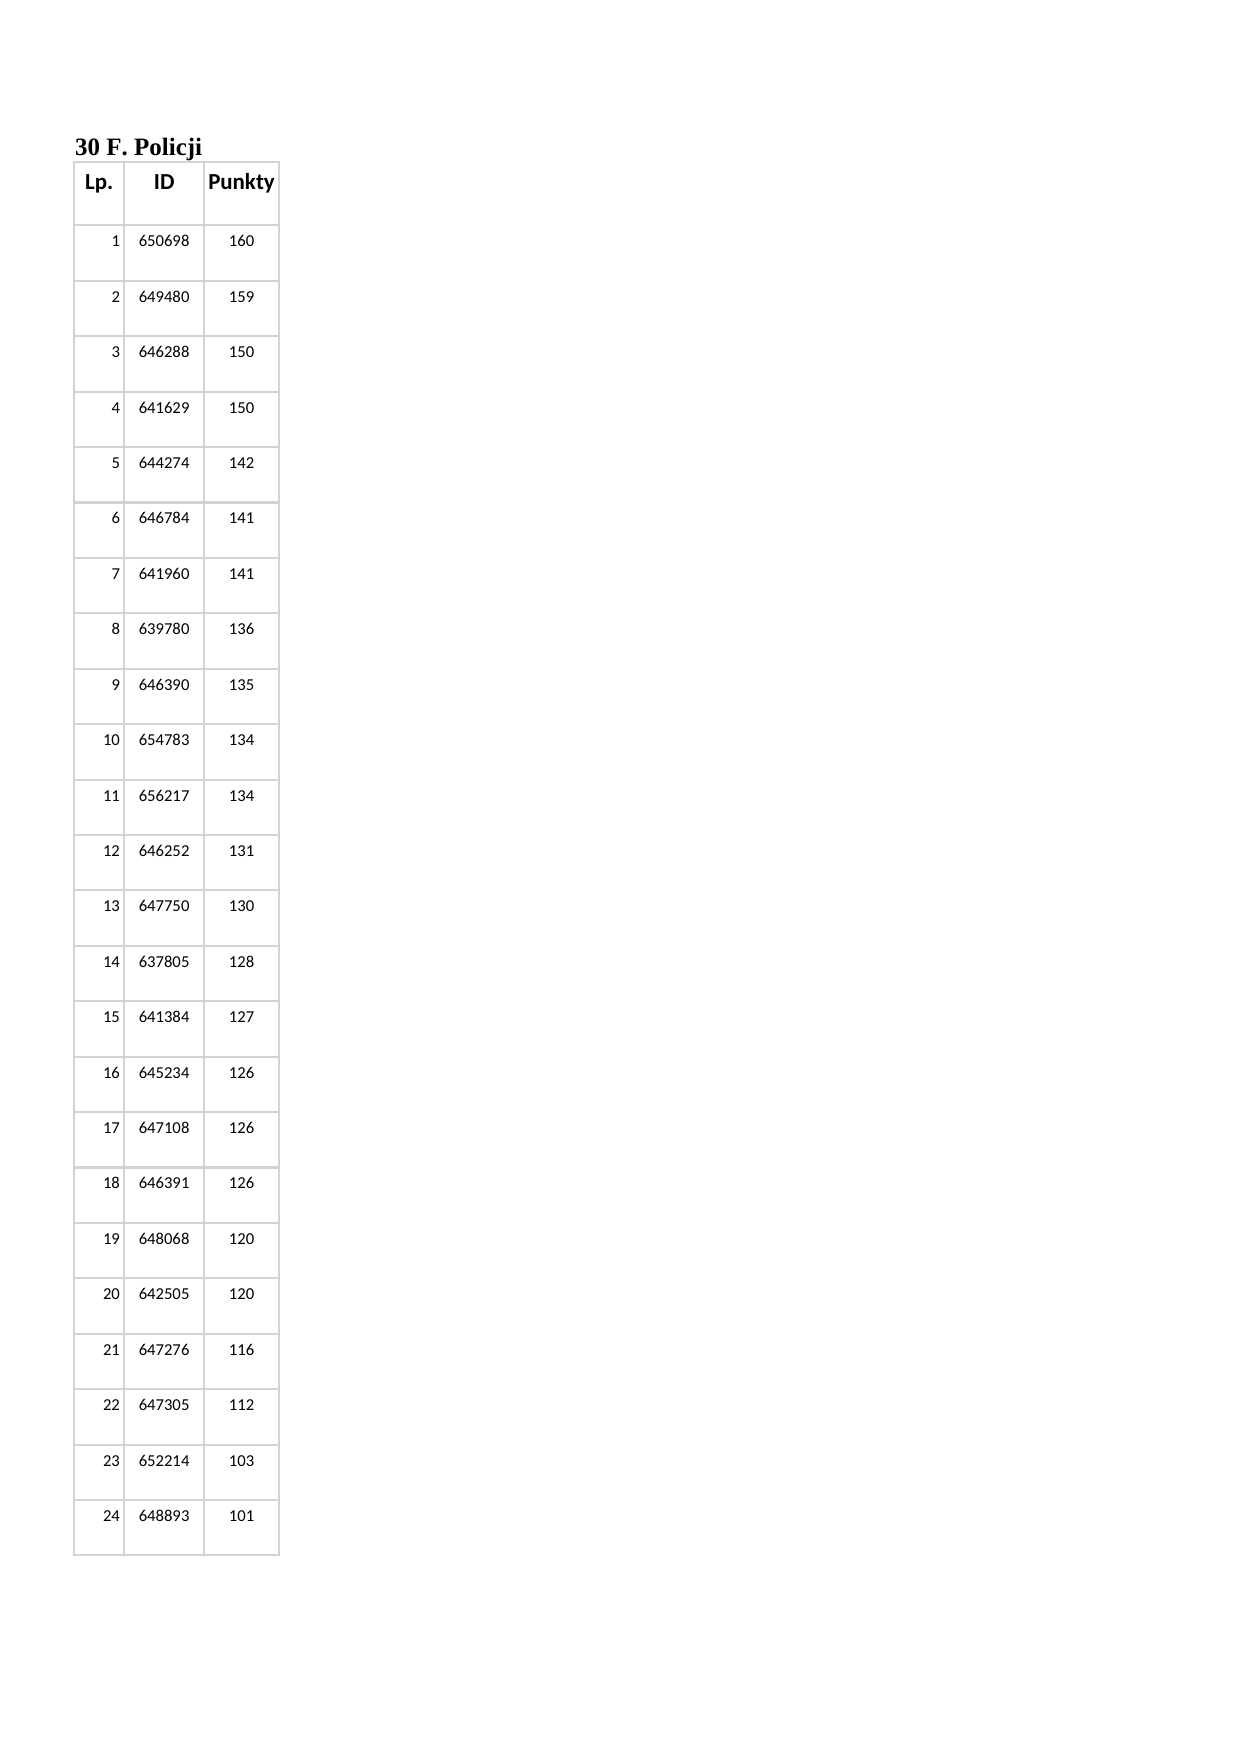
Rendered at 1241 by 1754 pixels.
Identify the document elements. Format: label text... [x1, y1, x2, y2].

table_cell 128 [205, 947, 278, 1000]
table_cell 135 [205, 670, 278, 723]
table_cell 130 [205, 891, 278, 945]
table_cell 646252 [125, 836, 203, 889]
table_cell 649480 [125, 282, 203, 335]
table_cell 641629 [125, 393, 203, 446]
table_cell 656217 [125, 781, 203, 834]
table_cell 13 [75, 891, 123, 945]
table_cell 141 [205, 504, 278, 557]
table_cell 21 [75, 1335, 123, 1388]
table_cell 647108 [125, 1113, 203, 1166]
table_cell 22 [75, 1390, 123, 1443]
table_cell 4 [75, 393, 123, 446]
table_cell 101 [205, 1501, 278, 1554]
table_header Lp. [75, 163, 123, 224]
table_cell 12 [75, 836, 123, 889]
table_cell 23 [75, 1446, 123, 1499]
table_cell 131 [205, 836, 278, 889]
table_cell 652214 [125, 1446, 203, 1499]
table_cell 120 [205, 1279, 278, 1333]
table_cell 646391 [125, 1169, 203, 1222]
text 30 F. Policji [75, 132, 1165, 161]
table_cell 120 [205, 1224, 278, 1277]
table_cell 126 [205, 1113, 278, 1166]
table_cell 14 [75, 947, 123, 1000]
table_cell 644274 [125, 448, 203, 501]
table_cell 19 [75, 1224, 123, 1277]
table_cell 650698 [125, 226, 203, 280]
table_cell 112 [205, 1390, 278, 1443]
table_cell 645234 [125, 1058, 203, 1111]
table_cell 159 [205, 282, 278, 335]
table_cell 642505 [125, 1279, 203, 1333]
table_cell 5 [75, 448, 123, 501]
table_cell 2 [75, 282, 123, 335]
table_cell 11 [75, 781, 123, 834]
table_cell 18 [75, 1169, 123, 1222]
table_cell 648068 [125, 1224, 203, 1277]
table_cell 126 [205, 1169, 278, 1222]
table_cell 134 [205, 781, 278, 834]
table_cell 647276 [125, 1335, 203, 1388]
table_cell 24 [75, 1501, 123, 1554]
table_cell 136 [205, 614, 278, 668]
table_cell 103 [205, 1446, 278, 1499]
table_cell 639780 [125, 614, 203, 668]
table_cell 116 [205, 1335, 278, 1388]
table_header ID [125, 163, 203, 224]
table_cell 647750 [125, 891, 203, 945]
table_header Punkty [205, 163, 278, 224]
table_cell 16 [75, 1058, 123, 1111]
table_cell 641960 [125, 559, 203, 612]
table_cell 15 [75, 1002, 123, 1056]
table_cell 9 [75, 670, 123, 723]
table_cell 654783 [125, 725, 203, 778]
table_cell 646390 [125, 670, 203, 723]
table_cell 141 [205, 559, 278, 612]
table_cell 6 [75, 504, 123, 557]
table_cell 1 [75, 226, 123, 280]
table_cell 647305 [125, 1390, 203, 1443]
table_cell 10 [75, 725, 123, 778]
table_cell 7 [75, 559, 123, 612]
table_cell 134 [205, 725, 278, 778]
table_cell 150 [205, 337, 278, 391]
table_cell 150 [205, 393, 278, 446]
table_cell 3 [75, 337, 123, 391]
table_cell 127 [205, 1002, 278, 1056]
table_cell 648893 [125, 1501, 203, 1554]
table_cell 160 [205, 226, 278, 280]
table_cell 142 [205, 448, 278, 501]
table_cell 126 [205, 1058, 278, 1111]
table_cell 637805 [125, 947, 203, 1000]
table_cell 646784 [125, 504, 203, 557]
table_cell 20 [75, 1279, 123, 1333]
table_cell 8 [75, 614, 123, 668]
table_cell 641384 [125, 1002, 203, 1056]
table_cell 646288 [125, 337, 203, 391]
table_cell 17 [75, 1113, 123, 1166]
